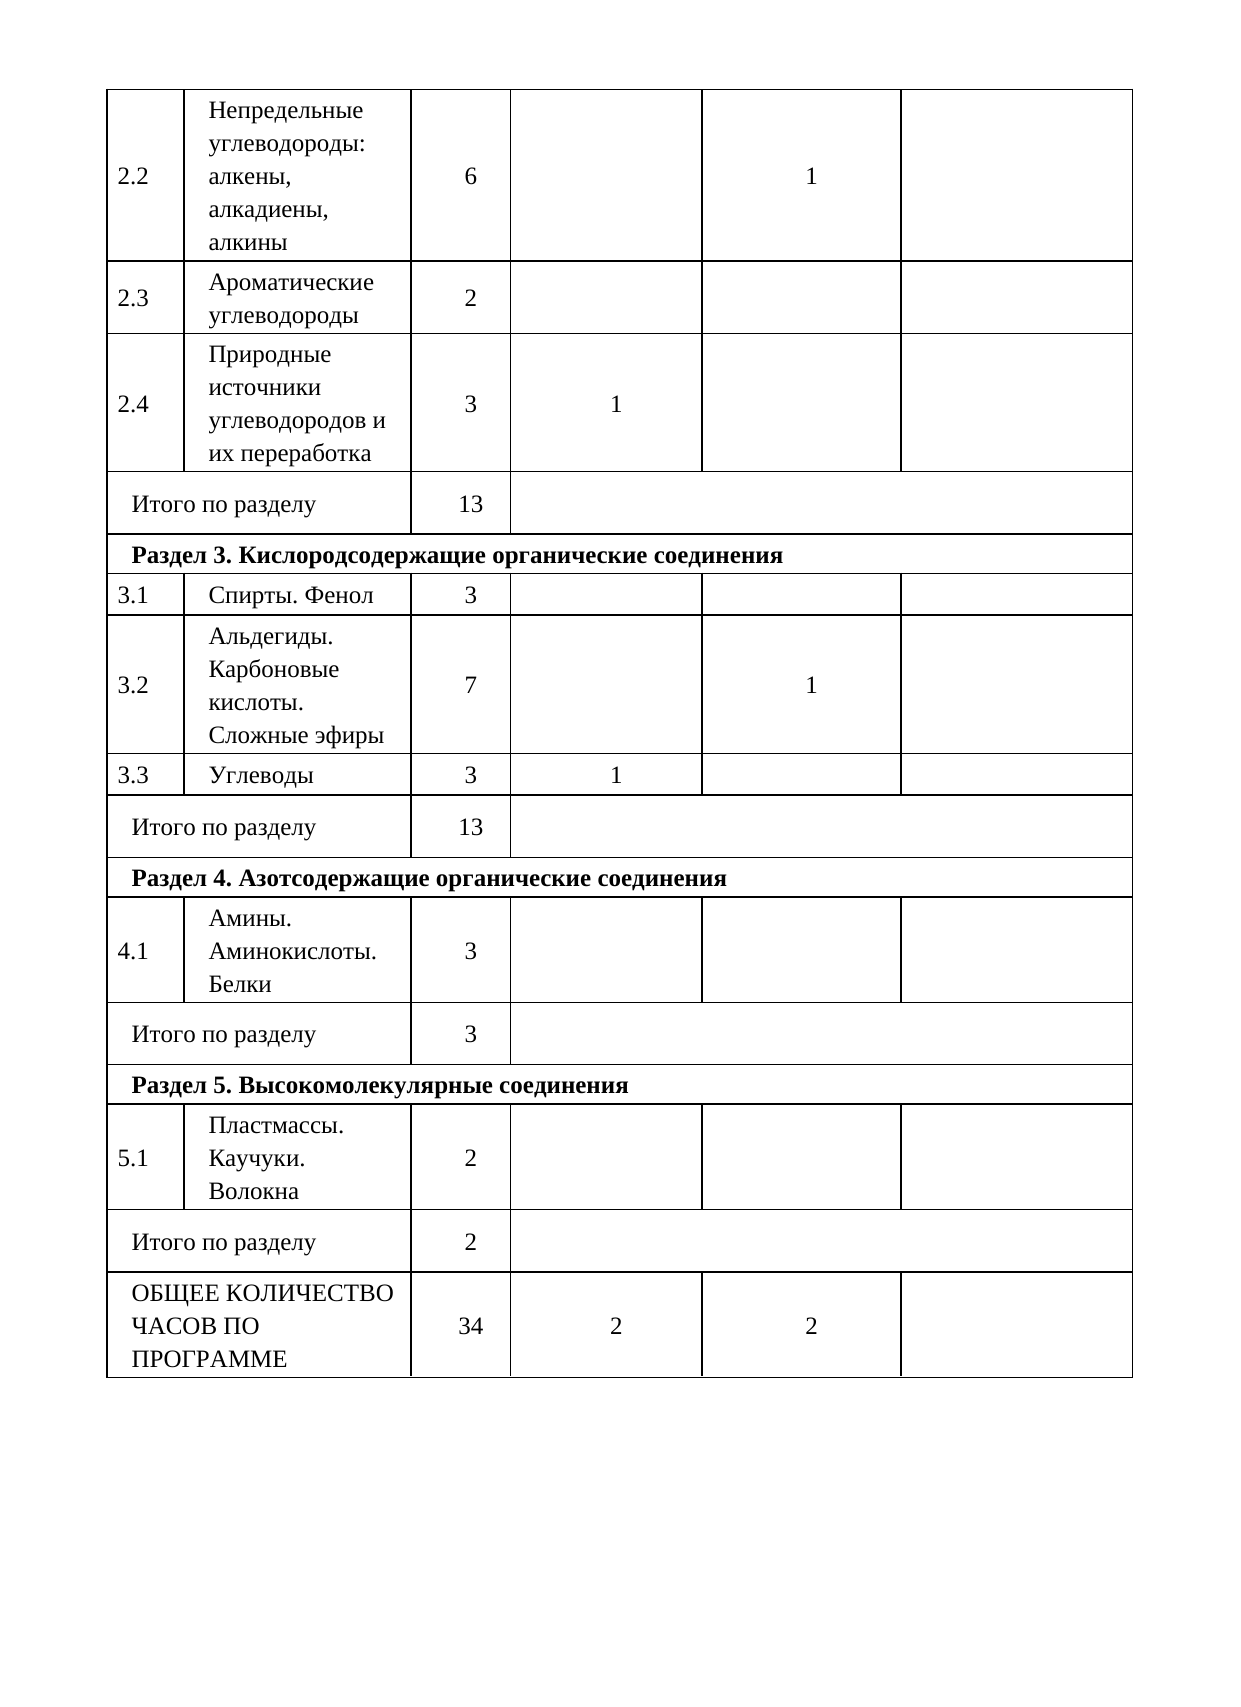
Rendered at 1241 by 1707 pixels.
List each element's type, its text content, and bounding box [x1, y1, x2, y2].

table_cell Природные источники углеводородов и их переработка [185, 334, 410, 471]
table_cell 1 [703, 616, 900, 753]
table_cell 1 [511, 334, 701, 471]
table_cell 2 [703, 1273, 900, 1376]
table_cell 1 [703, 90, 900, 260]
table_cell 2.3 [108, 262, 183, 332]
table_cell 2 [412, 262, 510, 332]
table_cell [902, 334, 1132, 471]
table_cell Непредельные углеводороды: алкены, алкадиены, алкины [185, 90, 410, 260]
table_cell [703, 754, 900, 794]
table_cell Раздел 3. Кислородсодержащие органические соединения [108, 535, 1132, 573]
table_cell [703, 334, 900, 471]
table_cell 2 [511, 1273, 701, 1376]
table_cell 3.3 [108, 754, 183, 794]
table_cell [902, 616, 1132, 753]
table_cell [511, 898, 701, 1001]
table_cell [902, 1105, 1132, 1208]
table_cell 34 [412, 1273, 510, 1376]
table_cell Пластмассы. Каучуки. Волокна [185, 1105, 410, 1208]
table_cell Углеводы [185, 754, 410, 794]
table_cell 3 [412, 334, 510, 471]
table_cell [703, 898, 900, 1001]
table_cell 4.1 [108, 898, 183, 1001]
table_cell [511, 574, 701, 614]
table_cell [511, 1105, 701, 1208]
table_cell [703, 574, 900, 614]
table_cell [902, 574, 1132, 614]
table_cell [902, 898, 1132, 1001]
table_cell [511, 472, 1132, 533]
table_cell [703, 262, 900, 332]
table_cell [511, 1003, 1132, 1064]
table_cell 6 [412, 90, 510, 260]
table_cell 2 [412, 1210, 510, 1271]
table_cell Ароматические углеводороды [185, 262, 410, 332]
table_cell [511, 90, 701, 260]
table_cell Амины. Аминокислоты. Белки [185, 898, 410, 1001]
table_cell 1 [511, 754, 701, 794]
table_cell Итого по разделу [108, 472, 410, 533]
table_cell Раздел 5. Высокомолекулярные соединения [108, 1065, 1132, 1103]
table_cell 2.4 [108, 334, 183, 471]
table_cell 3 [412, 898, 510, 1001]
table_cell [511, 796, 1132, 857]
table_cell 2 [412, 1105, 510, 1208]
table_cell 13 [412, 796, 510, 857]
table_cell Альдегиды. Карбоновые кислоты. Сложные эфиры [185, 616, 410, 753]
table_cell 2.2 [108, 90, 183, 260]
table_cell [902, 262, 1132, 332]
table_cell 3.2 [108, 616, 183, 753]
table_cell ОБЩЕЕ КОЛИЧЕСТВО ЧАСОВ ПО ПРОГРАММЕ [108, 1273, 410, 1376]
table_cell 13 [412, 472, 510, 533]
table_cell [511, 1210, 1132, 1271]
table_cell 3 [412, 754, 510, 794]
table_cell 7 [412, 616, 510, 753]
table_cell Итого по разделу [108, 796, 410, 857]
table_cell [902, 90, 1132, 260]
table_cell Раздел 4. Азотсодержащие органические соединения [108, 858, 1132, 896]
table_cell Итого по разделу [108, 1003, 410, 1064]
table_cell 3 [412, 574, 510, 614]
table_cell [902, 754, 1132, 794]
table_cell 3 [412, 1003, 510, 1064]
table_cell Спирты. Фенол [185, 574, 410, 614]
table_cell 3.1 [108, 574, 183, 614]
table_cell 5.1 [108, 1105, 183, 1208]
table_cell [511, 616, 701, 753]
table_cell [902, 1273, 1132, 1376]
table_cell Итого по разделу [108, 1210, 410, 1271]
table_cell [511, 262, 701, 332]
table_cell [703, 1105, 900, 1208]
